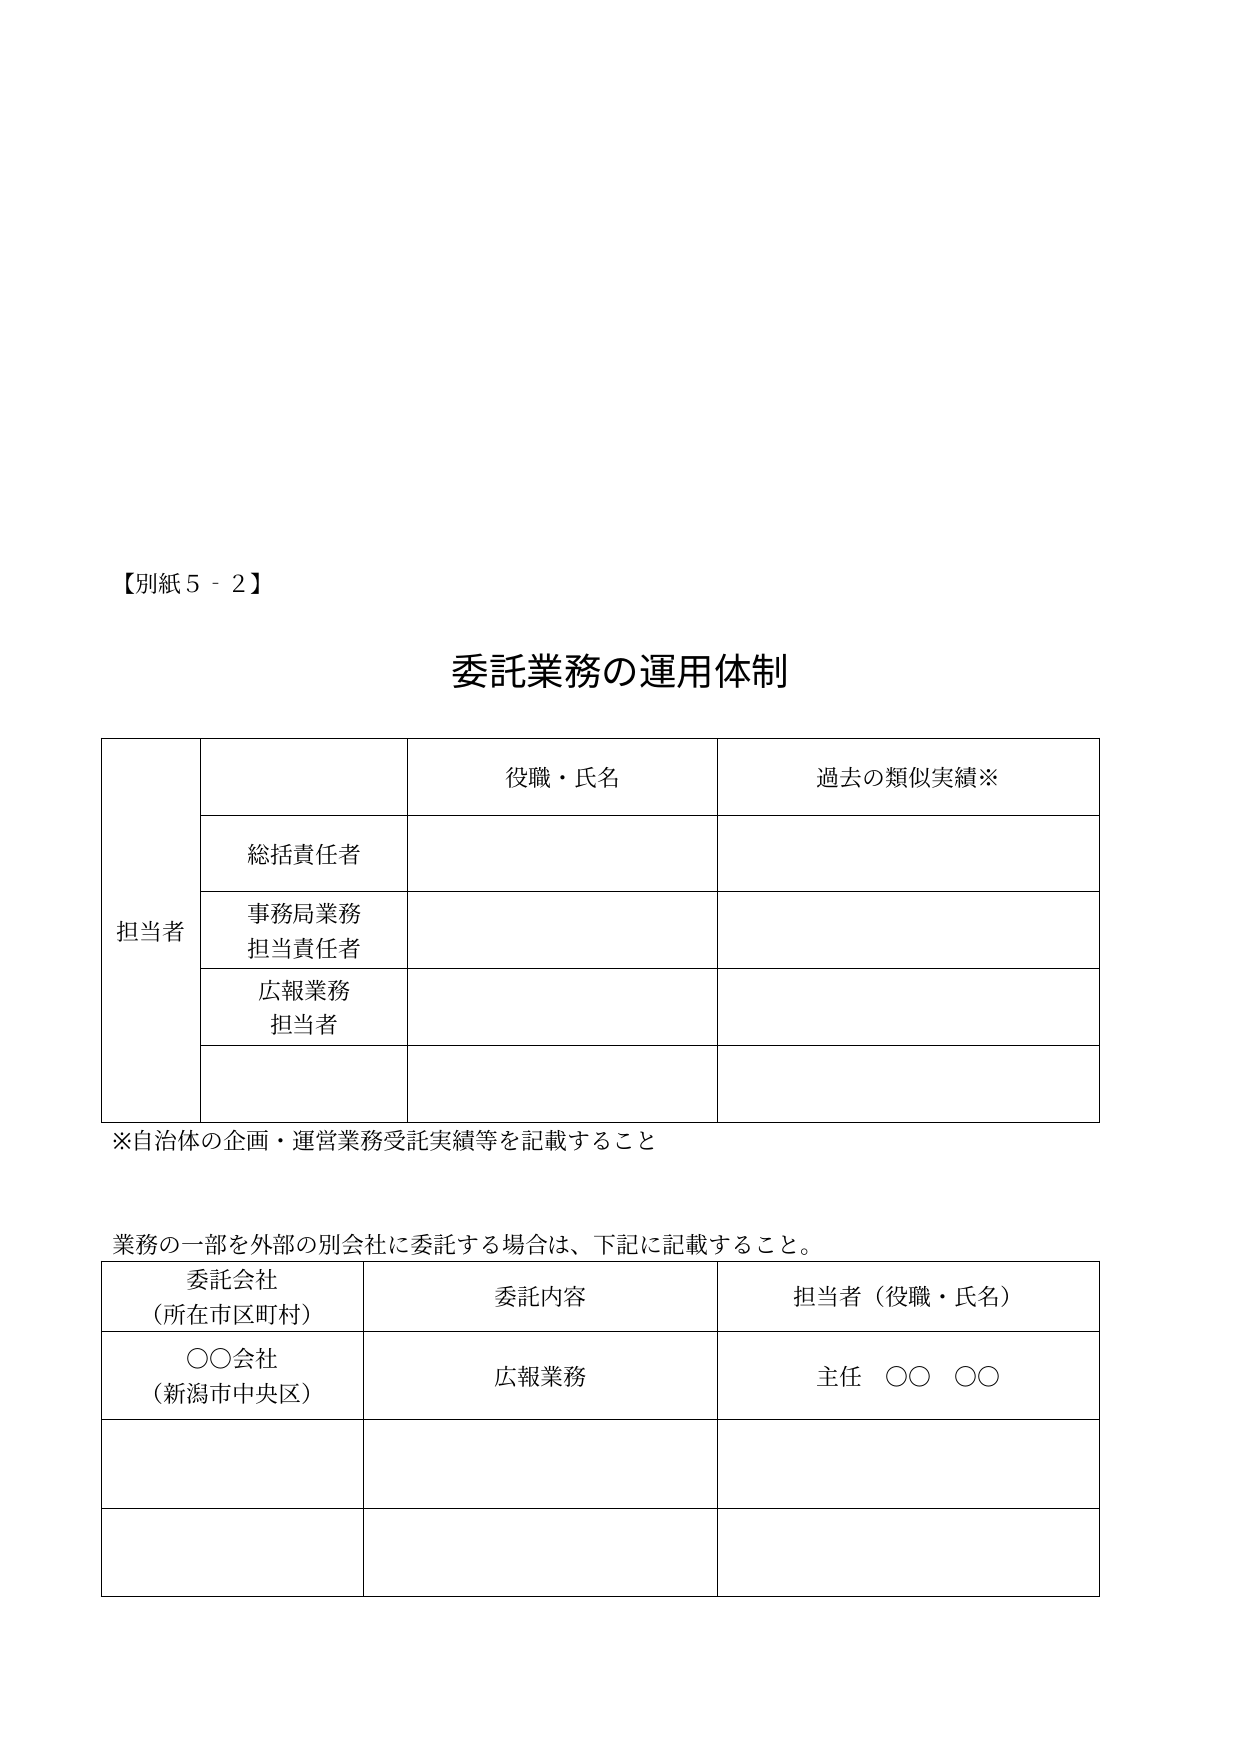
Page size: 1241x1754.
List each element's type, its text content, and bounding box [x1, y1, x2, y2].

table_cell [718, 1420, 1099, 1508]
table_cell [718, 816, 1099, 891]
table_cell [408, 969, 717, 1045]
text 委託業務の運用体制 [112, 634, 1128, 703]
table_cell [364, 1509, 717, 1596]
table_cell [718, 1509, 1099, 1596]
table_cell [718, 969, 1099, 1045]
table_cell 広報業務 [364, 1332, 717, 1419]
table_cell 事務局業務 担当責任者 [201, 892, 407, 968]
table_cell [408, 816, 717, 891]
table_cell [718, 892, 1099, 968]
table_cell [408, 892, 717, 968]
text 【別紙５‐２】 [112, 565, 1128, 600]
table_header [201, 739, 407, 814]
table_header 役職・氏名 [408, 739, 717, 814]
table_cell [408, 1046, 717, 1122]
table_header 担当者（役職・氏名） [718, 1262, 1099, 1331]
text ※自治体の企画・運営業務受託実績等を記載すること [112, 1123, 1128, 1157]
text 業務の一部を外部の別会社に委託する場合は、下記に記載すること。 [112, 1226, 1128, 1261]
table_header 担当者 [102, 739, 200, 1122]
table_header 委託内容 [364, 1262, 717, 1331]
table_header 過去の類似実績※ [718, 739, 1099, 814]
table_header 委託会社 （所在市区町村） [102, 1262, 363, 1331]
table_cell [102, 1420, 363, 1508]
table_cell 主任 〇〇 〇〇 [718, 1332, 1099, 1419]
table_cell 〇〇会社 （新潟市中央区） [102, 1332, 363, 1419]
table_cell [201, 1046, 407, 1122]
table_cell [718, 1046, 1099, 1122]
table_cell 総括責任者 [201, 816, 407, 891]
table_cell 広報業務 担当者 [201, 969, 407, 1045]
table_cell [364, 1420, 717, 1508]
table_cell [102, 1509, 363, 1596]
